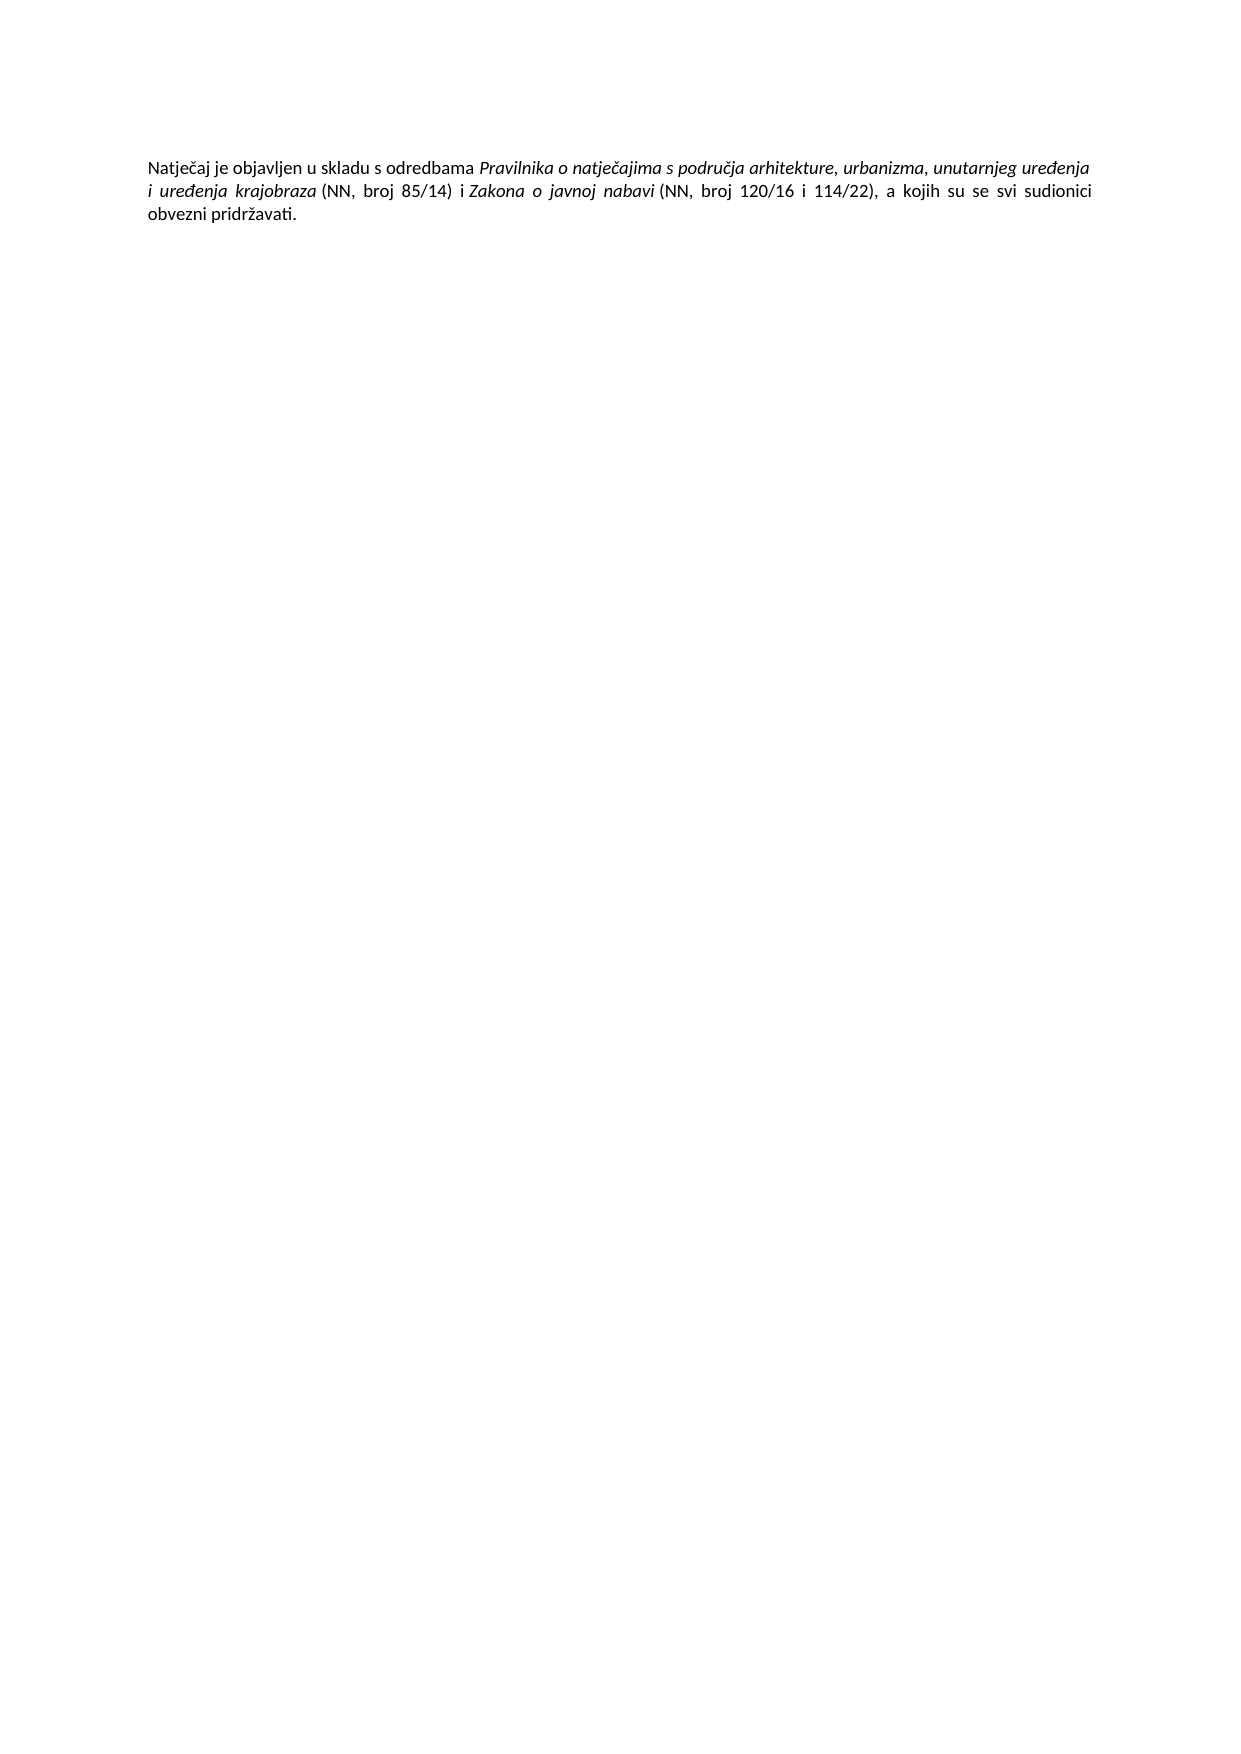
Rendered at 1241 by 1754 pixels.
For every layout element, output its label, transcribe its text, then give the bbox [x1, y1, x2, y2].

text Natječaj je objavljen u skladu s odredbama Pravilnika o natječajima s područja arhitekture, urbanizma, unutarnjeg uređenja i uređenja krajobraza (NN, broj 85/14) i Zakona o javnoj nabavi (NN, broj 120/16 i 114/22), a kojih su se svi sudionici obvezni pridržavati. [148, 156, 1093, 224]
